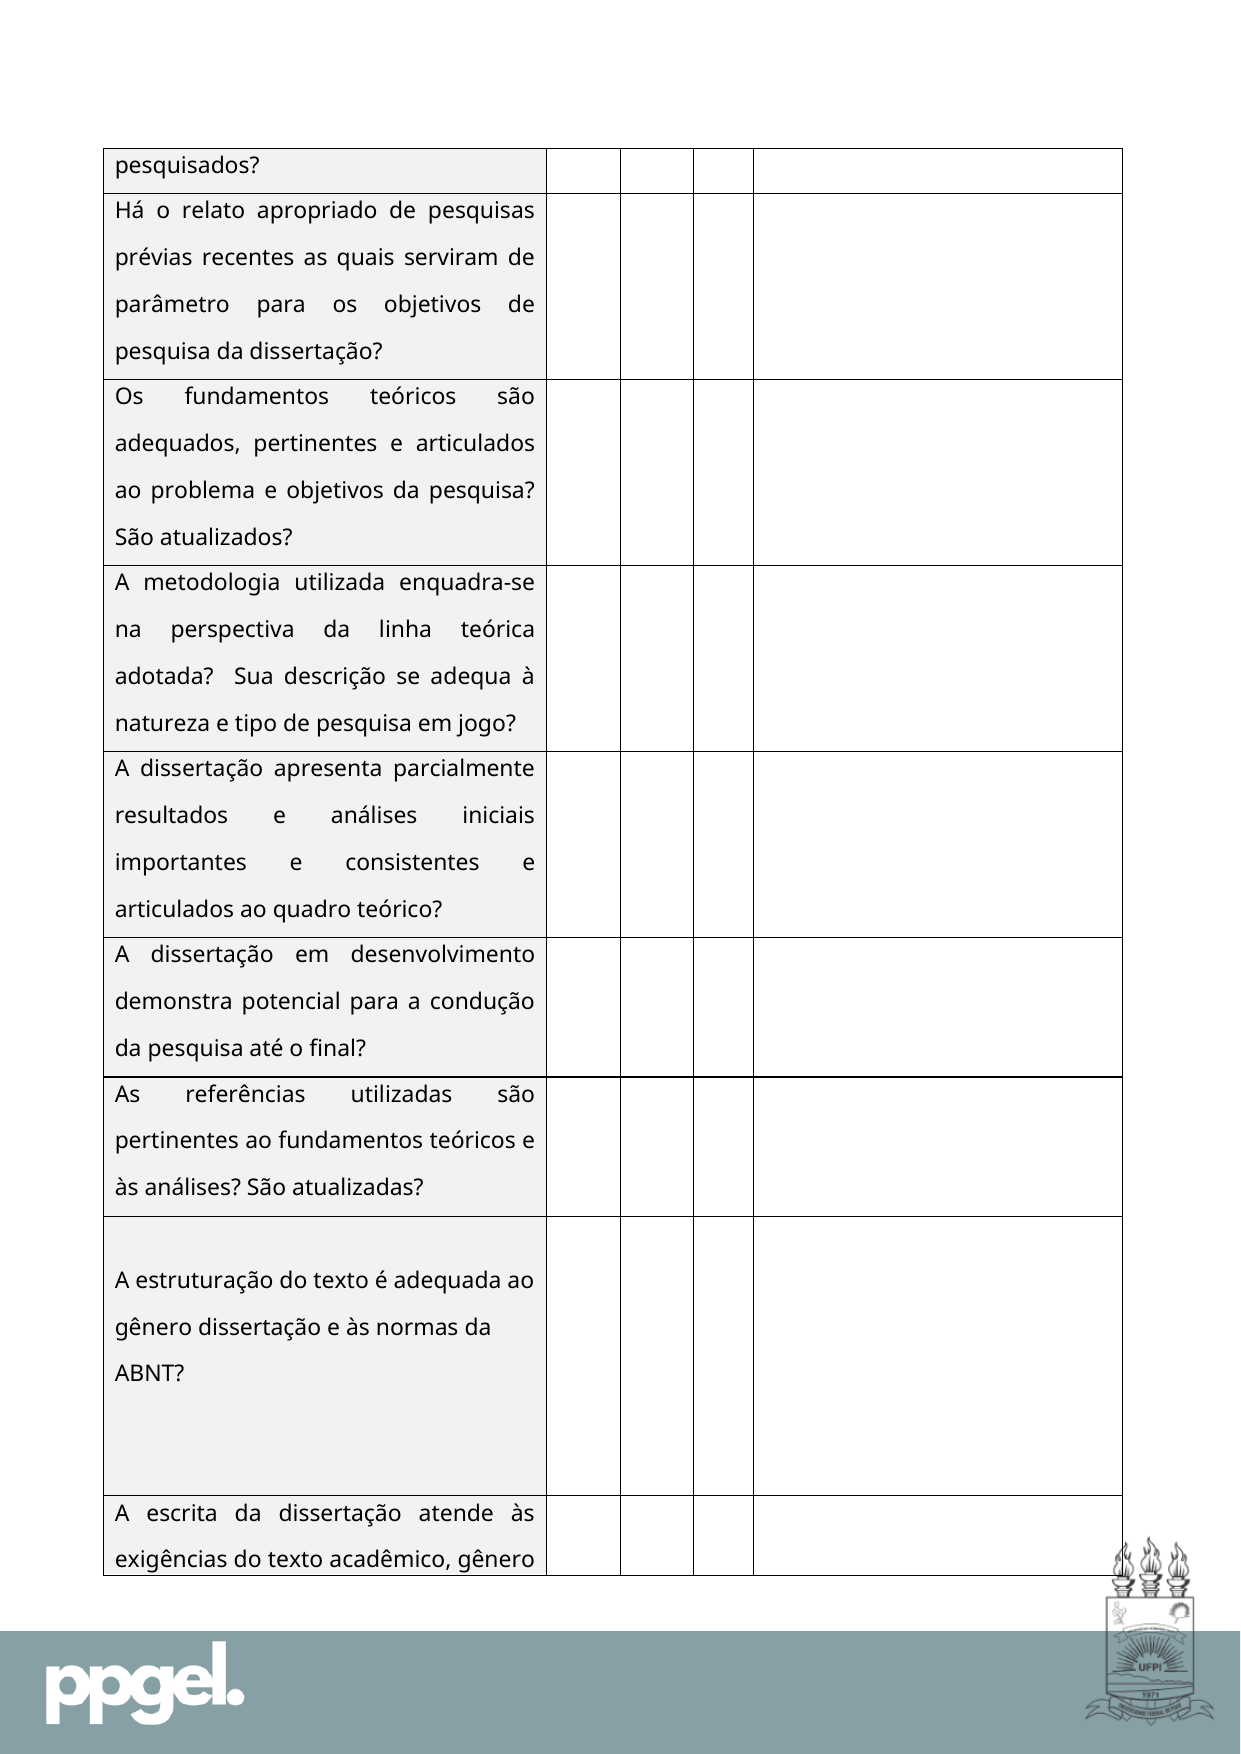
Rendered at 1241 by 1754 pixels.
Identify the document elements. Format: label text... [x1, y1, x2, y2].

table_cell [754, 194, 1122, 379]
table_cell A estruturação do texto é adequada ao gênero dissertação e às normas da ABNT? [104, 1217, 546, 1495]
table_cell [694, 149, 753, 193]
table_cell [754, 1496, 1122, 1574]
table_cell [694, 938, 753, 1076]
table_cell [621, 149, 693, 193]
table_cell [547, 938, 620, 1076]
table_cell [621, 938, 693, 1076]
table_cell Há o relato apropriado de pesquisas prévias recentes as quais serviram de parâmetro para os objetivos de pesquisa da dissertação? [104, 194, 546, 379]
table_cell [547, 752, 620, 937]
table_cell [694, 752, 753, 937]
table_cell [754, 566, 1122, 751]
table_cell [104, 149, 546, 193]
table_cell [754, 380, 1122, 565]
table_cell [694, 194, 753, 379]
table_cell As referências utilizadas são pertinentes ao fundamentos teóricos e às análises? São atualizadas? [104, 1078, 546, 1216]
table_cell A dissertação em desenvolvimento demonstra potencial para a condução da pesquisa até o final? [104, 938, 546, 1076]
table_cell [547, 566, 620, 751]
table_cell [547, 149, 620, 193]
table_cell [104, 1496, 546, 1574]
table_cell [754, 1217, 1122, 1495]
table_cell [547, 380, 620, 565]
table_cell [694, 1496, 753, 1574]
table_cell [621, 194, 693, 379]
table_cell [754, 938, 1122, 1076]
table_cell [547, 1496, 620, 1574]
table_cell [621, 752, 693, 937]
table_cell [694, 1078, 753, 1216]
table_cell [754, 149, 1122, 193]
table_cell [694, 380, 753, 565]
table_cell [621, 1078, 693, 1216]
picture [0, 1534, 1241, 1754]
table_cell [547, 194, 620, 379]
table_cell [694, 1217, 753, 1495]
table_cell [621, 1496, 693, 1574]
table_cell A dissertação apresenta parcialmente resultados e análises iniciais importantes e consistentes e articulados ao quadro teórico? [104, 752, 546, 937]
table_cell [754, 1078, 1122, 1216]
table_cell [754, 752, 1122, 937]
table_cell [694, 566, 753, 751]
table_cell Os fundamentos teóricos são adequados, pertinentes e articulados ao problema e objetivos da pesquisa? São atualizados? [104, 380, 546, 565]
table_cell [621, 1217, 693, 1495]
table_cell [621, 566, 693, 751]
table_cell [547, 1078, 620, 1216]
table_cell [547, 1217, 620, 1495]
table_cell A metodologia utilizada enquadra-se na perspectiva da linha teórica adotada? Sua descrição se adequa à natureza e tipo de pesquisa em jogo? [104, 566, 546, 751]
table_cell [621, 380, 693, 565]
